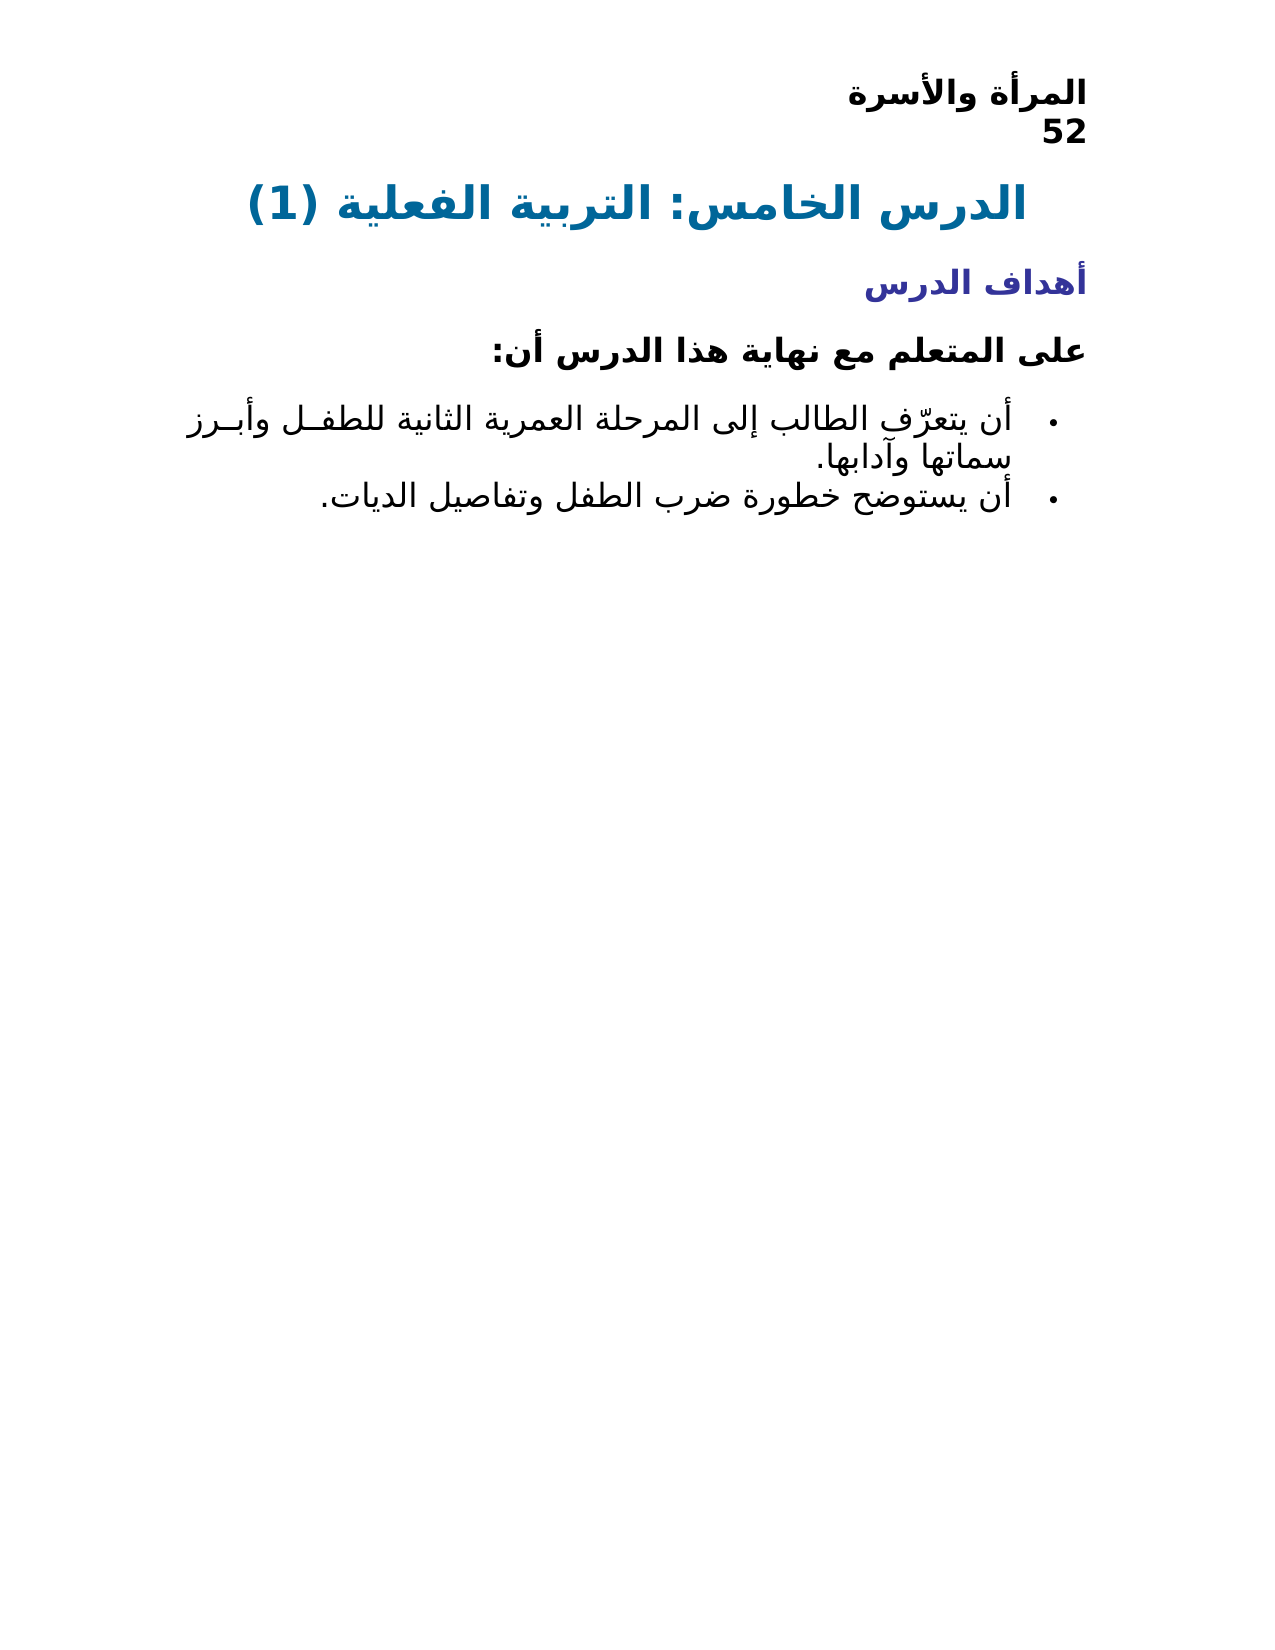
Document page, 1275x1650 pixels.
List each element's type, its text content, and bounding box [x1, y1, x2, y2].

list أن يتعرّف الطالب إلى المرحلة العمرية الثانية للطفل وأبرز سماتها وآدابها. [187, 399, 1050, 477]
text على المتعلم مع نهاية هذا الدرس أن: [187, 331, 1087, 370]
list أن يستوضح خطورة ضرب الطفل وتفاصيل الديات. [187, 477, 1050, 516]
subtitle الدرس الخامس: التربية الفعلية (1) [187, 176, 1087, 230]
text أهداف الدرس [187, 263, 1087, 302]
